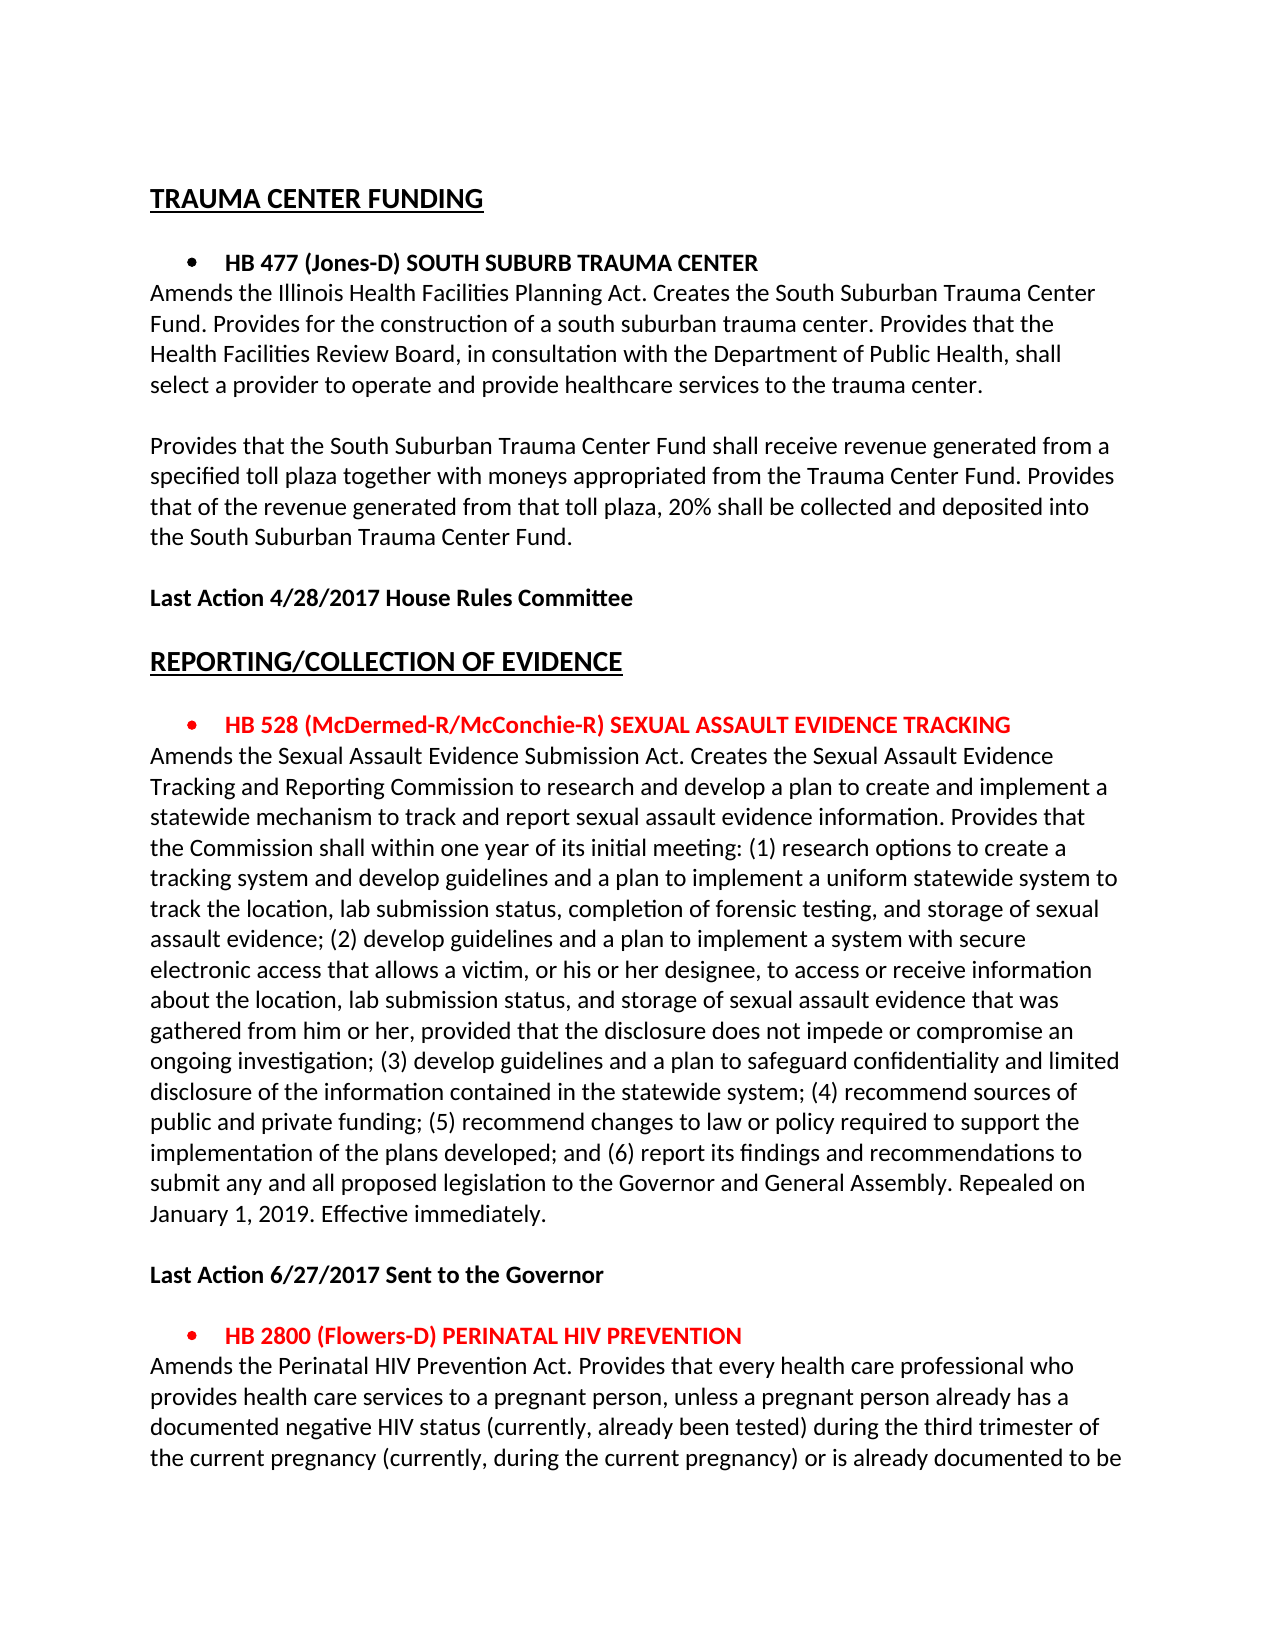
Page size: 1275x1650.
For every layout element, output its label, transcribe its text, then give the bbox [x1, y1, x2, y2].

text Amends the Illinois Health Facilities Planning Act. Creates the South Suburban Trauma Center Fund. Provides for the construction of a south suburban trauma center. Provides that the Health Facilities Review Board, in consultation with the Department of Public Health, shall select a provider to operate and provide healthcare services to the trauma center. [150, 277, 1125, 399]
text Last Action 6/27/2017 Sent to the Governor [150, 1259, 1125, 1289]
text REPORTING/COLLECTION OF EVIDENCE [150, 643, 1125, 679]
list HB 2800 (Flowers-D) PERINATAL HIV PREVENTION [187, 1320, 1125, 1351]
text TRAUMA CENTER FUNDING [150, 181, 1125, 216]
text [150, 1351, 1125, 1473]
list HB 528 (McDermed-R/McConchie-R) SEXUAL ASSAULT EVIDENCE TRACKING [187, 709, 1125, 740]
list HB 477 (Jones-D) SOUTH SUBURB TRAUMA CENTER [187, 247, 1125, 277]
text Amends the Sexual Assault Evidence Submission Act. Creates the Sexual Assault Evidence Tracking and Reporting Commission to research and develop a plan to create and implement a statewide mechanism to track and report sexual assault evidence information. Provides that the Commission shall within one year of its initial meeting: (1) research options to create a tracking system and develop guidelines and a plan to implement a uniform statewide system to track the location, lab submission status, completion of forensic testing, and storage of sexual assault evidence; (2) develop guidelines and a plan to implement a system with secure electronic access that allows a victim, or his or her designee, to access or receive information about the location, lab submission status, and storage of sexual assault evidence that was gathered from him or her, provided that the disclosure does not impede or compromise an ongoing investigation; (3) develop guidelines and a plan to safeguard confidentiality and limited disclosure of the information contained in the statewide system; (4) recommend sources of public and private funding; (5) recommend changes to law or policy required to support the implementation of the plans developed; and (6) report its findings and recommendations to submit any and all proposed legislation to the Governor and General Assembly. Repealed on January 1, 2019. Effective immediately. [150, 740, 1125, 1228]
text Provides that the South Suburban Trauma Center Fund shall receive revenue generated from a specified toll plaza together with moneys appropriated from the Trauma Center Fund. Provides that of the revenue generated from that toll plaza, 20% shall be collected and deposited into the South Suburban Trauma Center Fund. [150, 430, 1125, 552]
text Last Action 4/28/2017 House Rules Committee [150, 582, 1125, 613]
